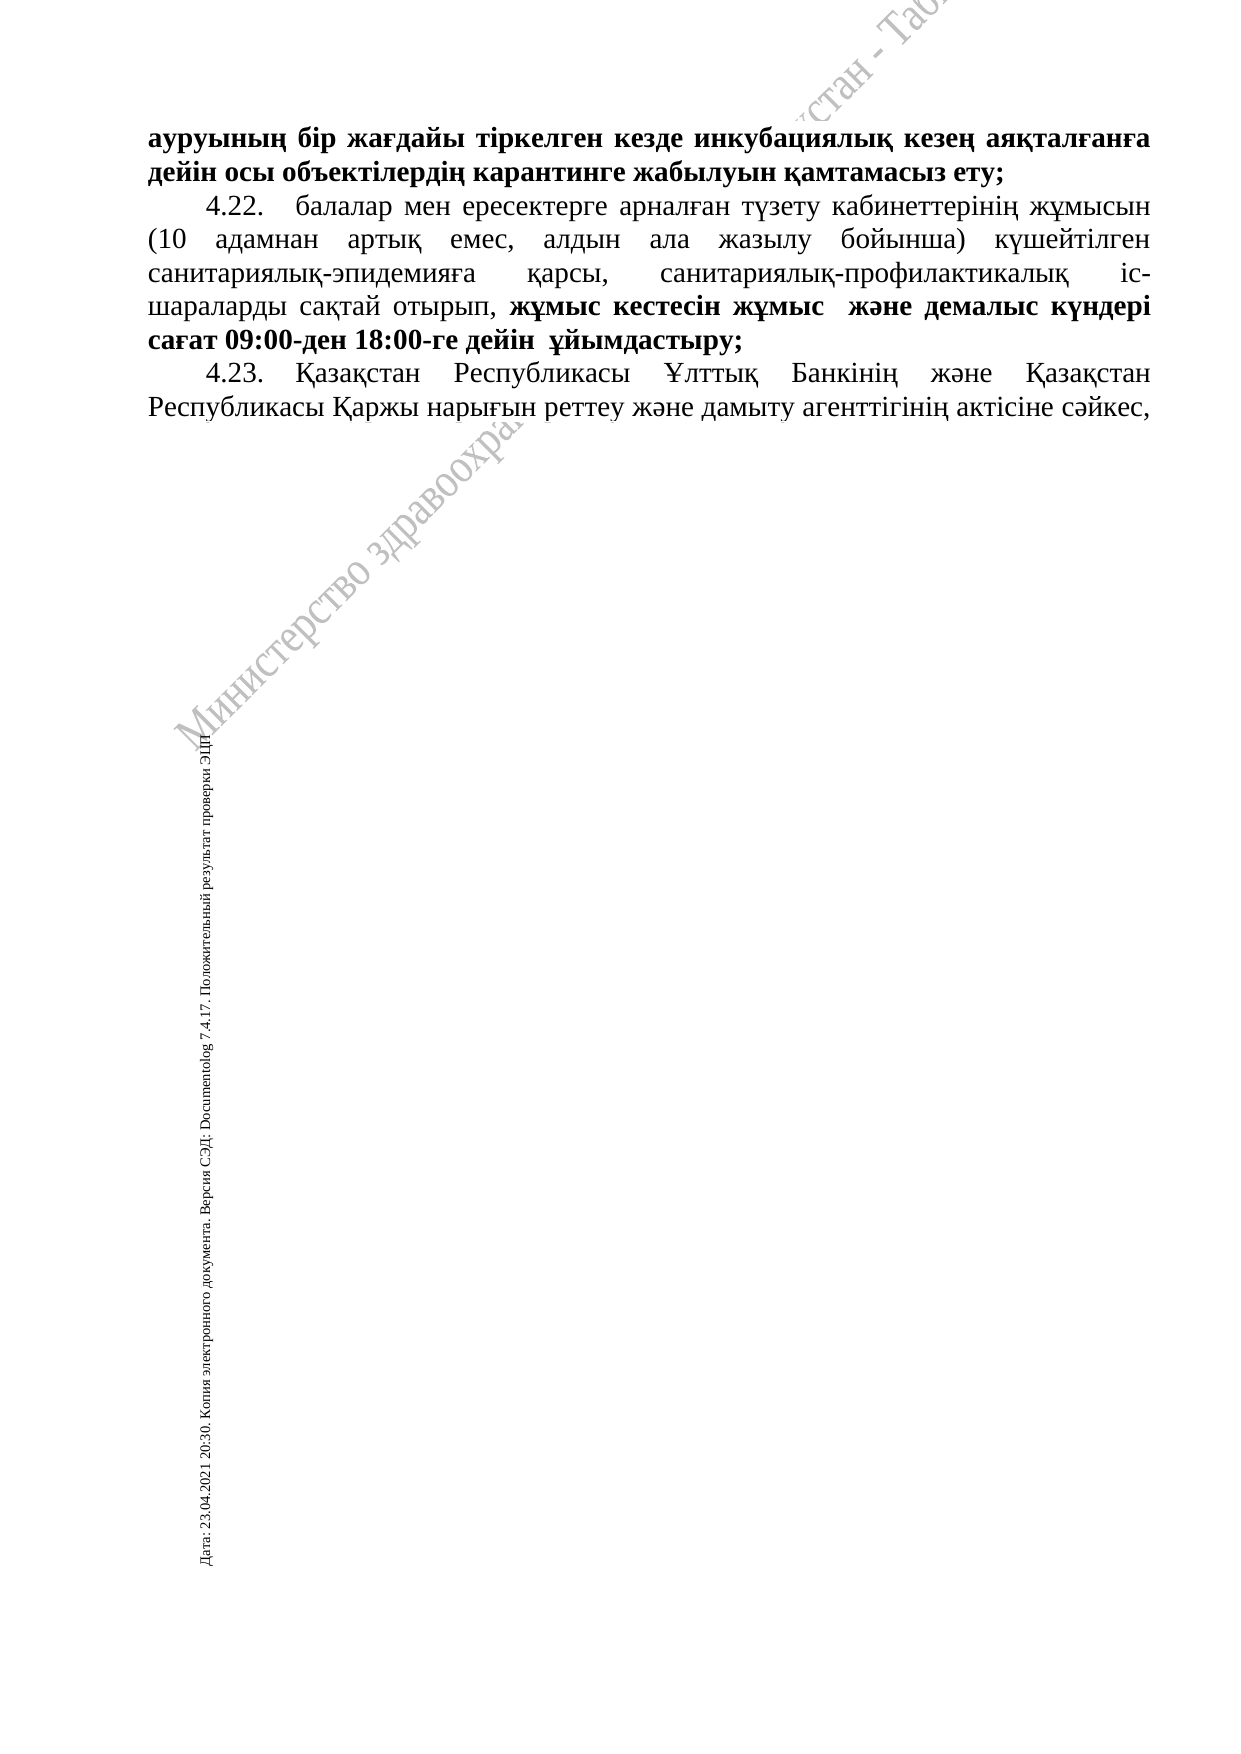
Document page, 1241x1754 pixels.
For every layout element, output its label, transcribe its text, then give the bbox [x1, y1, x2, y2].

list балалар мен ересектерге арналған түзету кабинеттерінің жұмысын (10 адамнан артық емес, алдын ала жазылу бойынша) күшейтілген санитариялық-эпидемияға қарсы, санитариялық-профилактикалық іс-шараларды сақтай отырып, жұмыс кестесін жұмыс және демалыс күндері сағат 09:00-ден 18:00-ге дейін ұйымдастыру; [148, 188, 1152, 355]
list Қазақстан Республикасы Денсаулық сақтау министрінің 2020 жылғы 28 тамыздағы №ҚР ДСМ-98/2020 бұйрығымен өзгеріс енгізілген «Білім беру объектілеріне қойылатын санитариялық-эпидемиологиялық талаптар» санитариялық қағидаларын бекіту туралы Қазақстан Республикасы Денсаулық сақтау министрінің 2017 жылғы 16 тамыздағы № 611 Бұйрығының 10 тарауына сәйкес, күшейтілген санитариялық-эпидемияға қарсы, санитариялық-профилактикалық іс-шараларды сақтай отырып, тек басқа қаладан келген балалар тұратын арнайы, мамандандырылған ұйымдардың, ерекше білім берілуіне қажеттілігі бар балаларға арналған арнайы мектеп-интернаттардың (оның ішінде ата-анасының қамқорлығынсыз қалған жетім балаларға арналған), жалпы үлгідегі мектеп-интернаттардың, дарынды балаларға арналған мектеп-интернаттардың жұмысын ұйымдастыру. Осы тармақта көрсетілген объектілерге баратын балалар немесе қызметкерлер арасында COVID-19 ауруының бір жағдайы тіркелген кезде инкубациялық кезең аяқталғанға дейін осы объектілердің карантинге жабылуын қамтамасыз ету; [148, 121, 1152, 188]
list Қазақстан Республикасы Ұлттық Банкінің және Қазақстан Республикасы Қаржы нарығын реттеу және дамыту агенттігінің актісіне сәйкес, уақыты мен саны бойынша шектеумен, қаржы нарығы субъектілерінің (екінші деңгейдегі банктер, айырбастау пункттері, ипотекалық ұйымдар, сақтандыру (қайта сақтандыру) ұйымдары, сақтандыру брокерлері, бағалы қағаздар нарығында брокерлік қызметті жүзеге асыратын ұйымдар, микроқаржы ұйымдары, кредиттік серіктестіктер, ломбардтар, төлем ұйымдары, коллекторлық агенттіктер) қызметіне рұқсат беру; [148, 355, 1152, 421]
